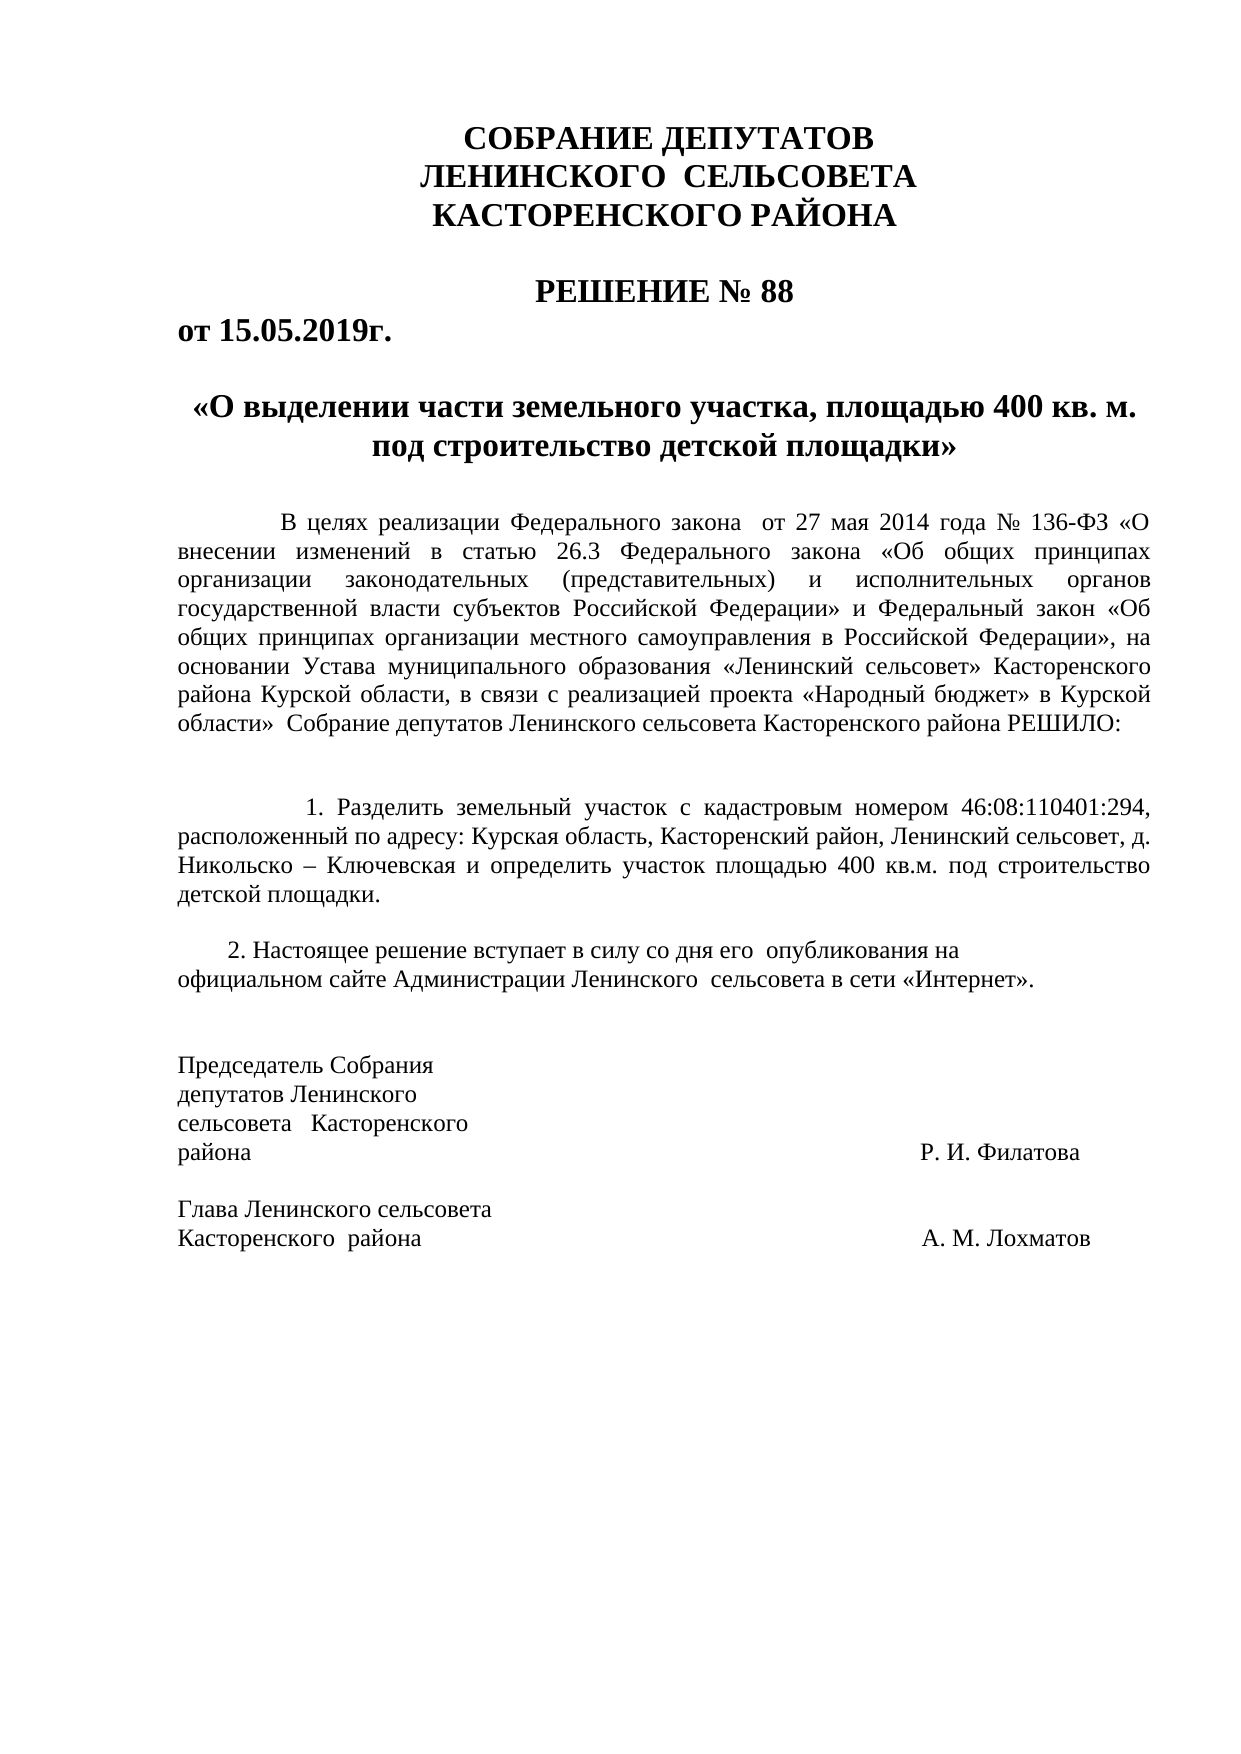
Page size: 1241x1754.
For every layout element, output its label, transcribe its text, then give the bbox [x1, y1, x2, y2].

text депутатов Ленинского [177, 1079, 1152, 1108]
text В целях реализации Федерального закона от 27 мая 2014 года № 136-ФЗ «О внесении изменений в статью 26.3 Федерального закона «Об общих принципах организации законодательных (представительных) и исполнительных органов государственной власти субъектов Российской Федерации» и Федеральный закон «Об общих принципах организации местного самоуправления в Российской Федерации», на основании Устава муниципального образования «Ленинский сельсовет» Касторенского района Курской области, в связи с реализацией проекта «Народный бюджет» в Курской области» Собрание депутатов Ленинского сельсовета Касторенского района РЕШИЛО: [177, 507, 1152, 737]
text 1. Разделить земельный участок с кадастровым номером 46:08:110401:294, расположенный по адресу: Курская область, Касторенский район, Ленинский сельсовет, д. Никольско – Ключевская и определить участок площадью 400 кв.м. под строительство детской площадки. [177, 792, 1152, 907]
text РЕШЕНИЕ № 88 [177, 271, 1152, 310]
text ЛЕНИНСКОГО СЕЛЬСОВЕТА КАСТОРЕНСКОГО РАЙОНА [177, 156, 1152, 233]
text района Р. И. Филатова [177, 1137, 1152, 1165]
text 2. Настоящее решение вступает в силу со дня его опубликования на [177, 935, 1152, 964]
text «О выделении части земельного участка, площадью 400 кв. м. под строительство детской площадки» [177, 386, 1152, 463]
text от 15.05.2019г. [177, 310, 1152, 348]
text СОБРАНИЕ ДЕПУТАТОВ [177, 118, 1152, 156]
text Касторенского района А. М. Лохматов [177, 1223, 1152, 1252]
text Глава Ленинского сельсовета [177, 1194, 1152, 1223]
text сельсовета Касторенского [177, 1108, 1152, 1137]
text официальном сайте Администрации Ленинского сельсовета в сети «Интернет». [177, 964, 1152, 993]
text Председатель Собрания [177, 1050, 1152, 1079]
